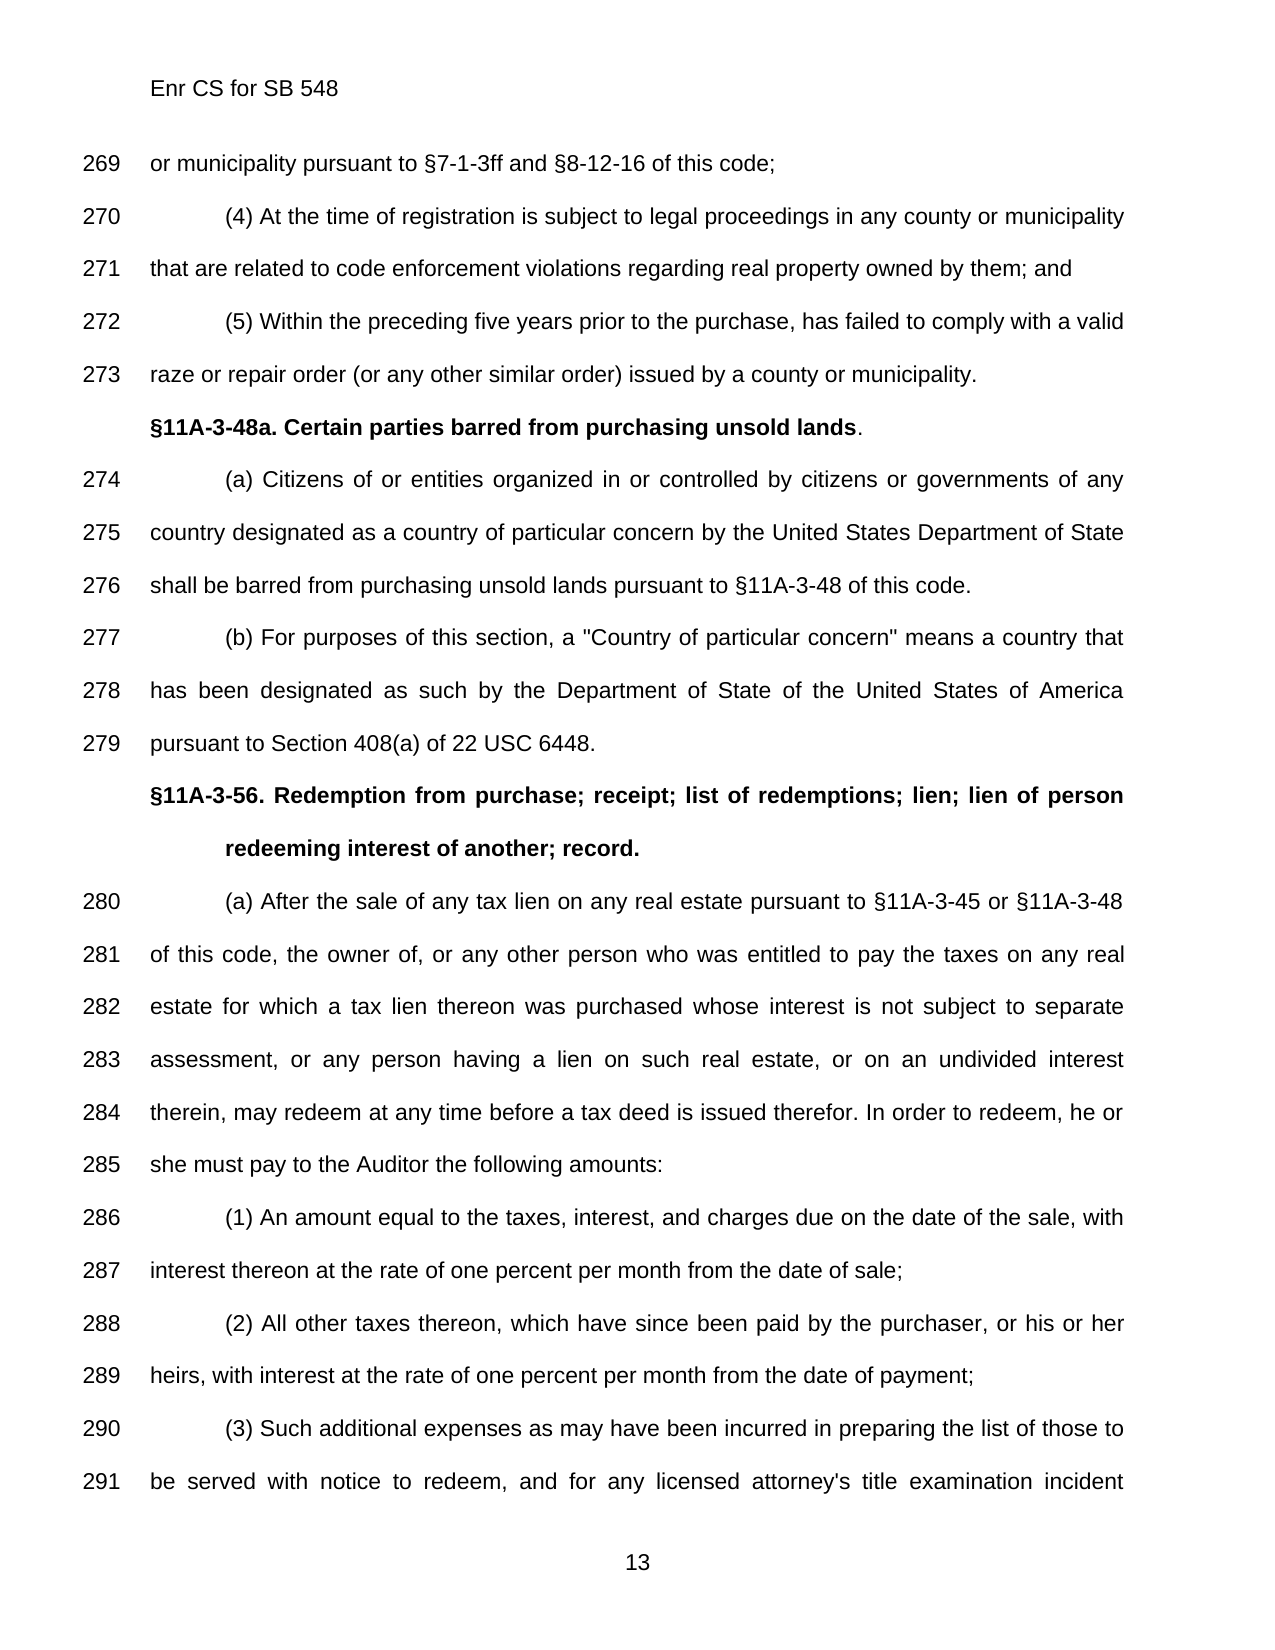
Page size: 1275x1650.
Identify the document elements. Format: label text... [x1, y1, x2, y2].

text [150, 1415, 1125, 1494]
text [150, 150, 1125, 176]
text (1) An amount equal to the taxes, interest, and charges due on the date of the sale, with interest thereon at the rate of one percent per month from the date of sale; [150, 1204, 1125, 1283]
text (b) For purposes of this section, a "Country of particular concern" means a country that has been designated as such by the Department of State of the United States of America pursuant to Section 408(a) of 22 USC 6448. [150, 624, 1125, 756]
text (a) After the sale of any tax lien on any real estate pursuant to §11A-3-45 or §11A-3-48 of this code, the owner of, or any other person who was entitled to pay the taxes on any real estate for which a tax lien thereon was purchased whose interest is not subject to separate assessment, or any person having a lien on such real estate, or on an undivided interest therein, may redeem at any time before a tax deed is issued therefor. In order to redeem, he or she must pay to the Auditor the following amounts: [150, 888, 1125, 1178]
text (2) All other taxes thereon, which have since been paid by the purchaser, or his or her heirs, with interest at the rate of one percent per month from the date of payment; [150, 1309, 1125, 1389]
subtitle §11A-3-48a. Certain parties barred from purchasing unsold lands. [150, 413, 1125, 440]
text (5) Within the preceding five years prior to the purchase, has failed to comply with a valid raze or repair order (or any other similar order) issued by a county or municipality. [150, 308, 1125, 387]
subtitle §11A-3-56. Redemption from purchase; receipt; list of redemptions; lien; lien of person redeeming interest of another; record. [150, 809, 1125, 862]
text (4) At the time of registration is subject to legal proceedings in any county or municipality that are related to code enforcement violations regarding real property owned by them; and [150, 203, 1125, 282]
text (a) Citizens of or entities organized in or controlled by citizens or governments of any country designated as a country of particular concern by the United States Department of State shall be barred from purchasing unsold lands pursuant to §11A-3-48 of this code. [150, 466, 1125, 598]
